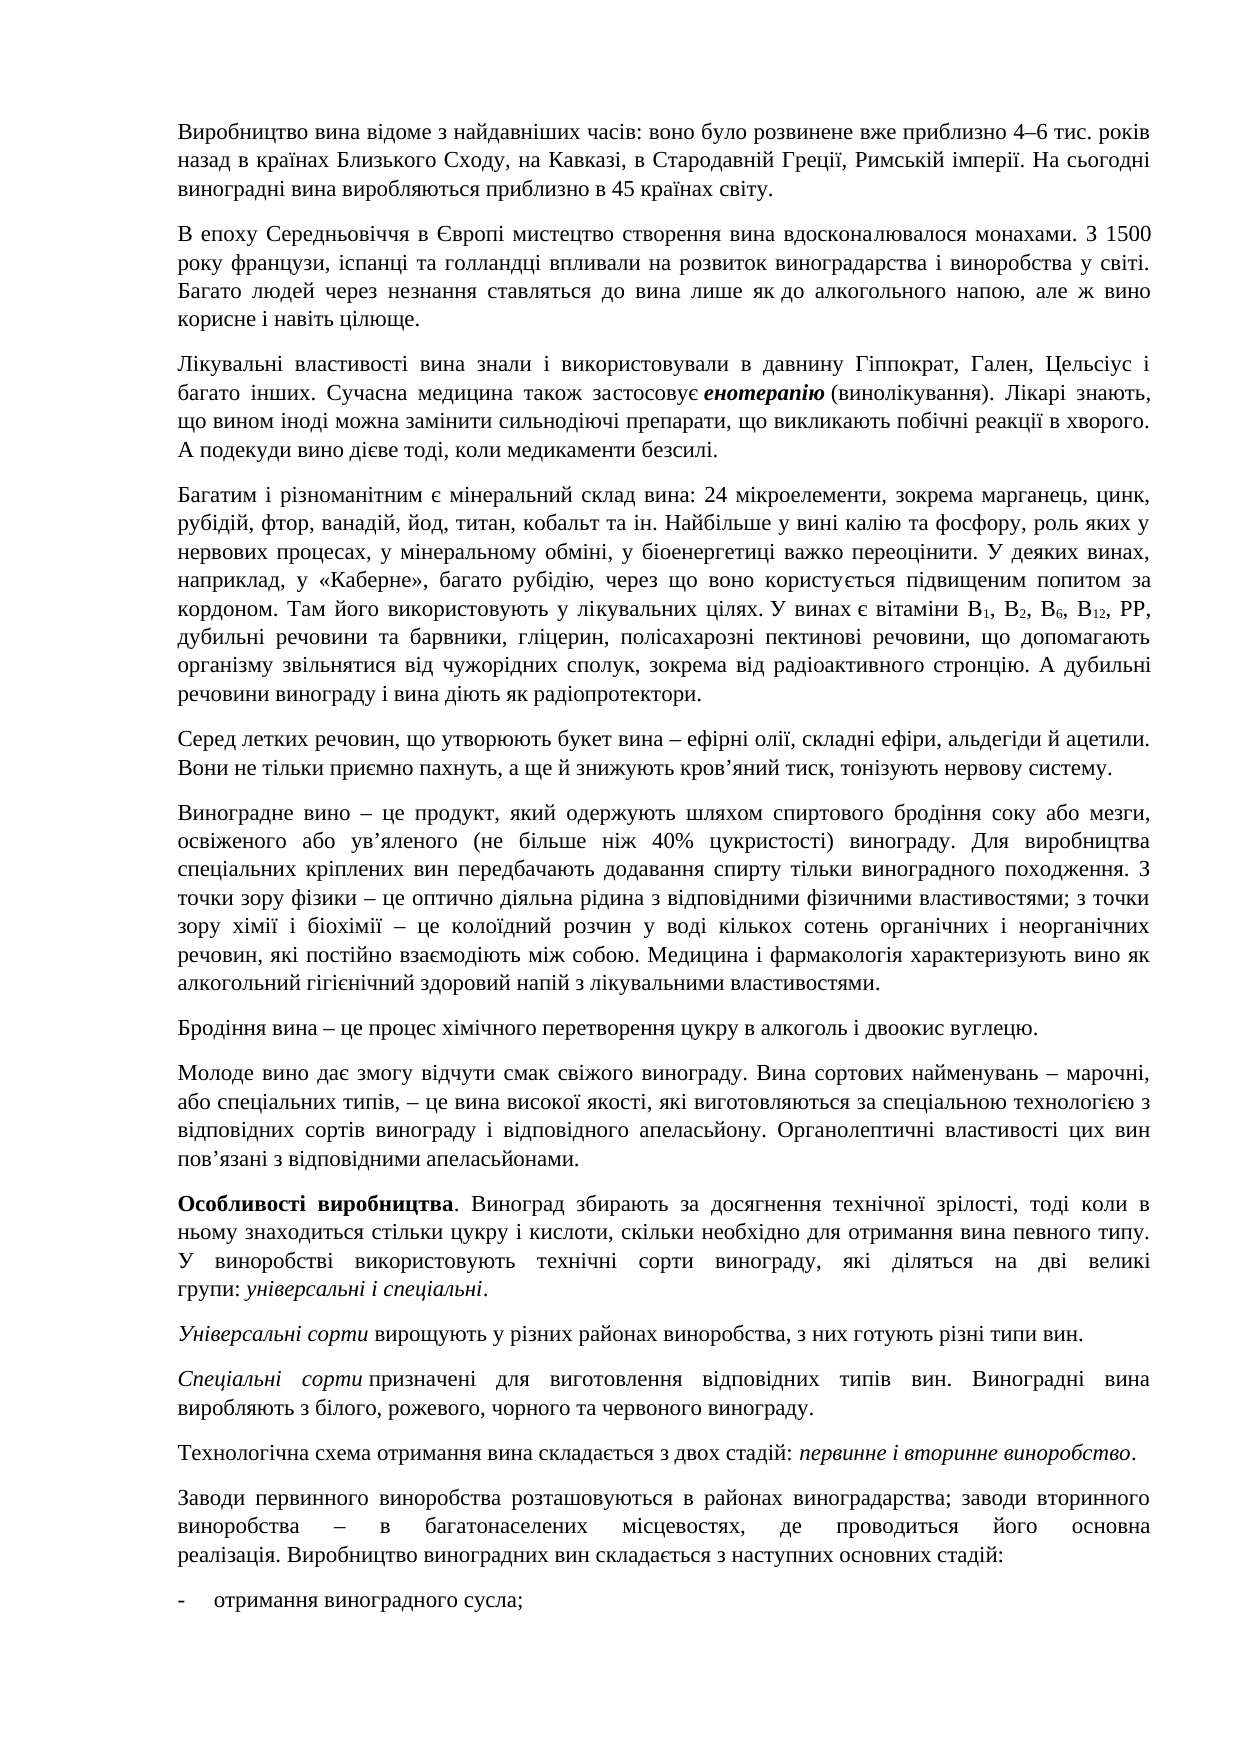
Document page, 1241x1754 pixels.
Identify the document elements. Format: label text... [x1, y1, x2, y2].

text Виробництво вина відоме з найдавніших часів: воно було розвинене вже приблизно 4–6 тис. років назад в країнах Близького Сходу, на Кавказі, в Стародавній Греції, Римській імперії. На сьогодні виноградні вина виробляються приблизно в 45 країнах світу. [177, 118, 1152, 201]
text Особливості виробництва. Виноград збирають за досягнення технічної зрілості, тоді коли в ньому знаходиться стільки цукру і кислоти, скільки необхідно для отримання вина певного типу. У виноробстві використовують технічні сорти винограду, які діляться на дві великі групи: універсальні і спеціальні. [177, 1190, 1152, 1302]
text Технологічна схема отримання вина складається з двох стадій: первинне і вторинне виноробство. [177, 1439, 1152, 1465]
text В епоху Середньовіччя в Європі мистецтво створення вина вдосконалювалося монахами. З 1500 року французи, іспанці та голландці впливали на розвиток виноградарства і виноробства у світі. Багато людей через незнання ставляться до вина лише як до алкогольного напою, але ж вино корисне і навіть цілюще. [177, 220, 1152, 332]
text Лікувальні властивості вина знали і використовували в давнину Гіппократ, Гален, Цельсіус і багато інших. Сучасна медицина також застосовує енотерапію (винолікування). Лікарі знають, що вином іноді можна замінити сильнодіючі препарати, що викликають побічні реакції в хворого. А подекуди вино дієве тоді, коли медикаменти безсилі. [177, 351, 1152, 462]
text - отримання виноградного сусла; [177, 1586, 1152, 1612]
text Заводи первинного виноробства розташовуються в районах виноградарства; заводи вторинного виноробства ‒ в багатонаселених місцевостях, де проводиться його основна реалізація. Виробництво виноградних вин складається з наступних основних стадій: [177, 1484, 1152, 1567]
text Бродіння вина – це процес хімічного перетворення цукру в алкоголь і двоокис вуглецю. [177, 1014, 1152, 1041]
text Молоде вино дає змогу відчути смак свіжого винограду. Вина сортових найменувань – марочні, або спеціальних типів, – це вина високої якості, які виготовляються за спеціальною технологією з відповідних сортів винограду і відповідного апеласьйону. Органолептичні властивості цих вин пов’язані з відповідними апеласьйонами. [177, 1059, 1152, 1171]
text Багатим і різноманітним є мінеральний склад вина: 24 мікроелементи, зокрема марганець, цинк, рубідій, фтор, ванадій, йод, титан, кобальт та ін. Найбільше у вині калію та фосфору, роль яких у нервових процесах, у мінеральному обміні, у біоенергетиці важко переоцінити. У деяких винах, наприклад, у «Каберне», багато рубідію, через що воно користується підвищеним попитом за кордоном. Там його використовують у лікувальних цілях. У винах є вітаміни В1, В2, В6, В12, РР, дубильні речовини та барвники, гліцерин, полісахарозні пектинові речовини, що допомагають організму звільнятися від чужорідних сполук, зокрема від радіоактивного стронцію. А дубильні речовини винограду і вина діють як радіопротектори. [177, 481, 1152, 706]
text Спеціальні сорти призначені для виготовлення відповідних типів вин. Виноградні вина виробляють з білого, рожевого, чорного та червоного винограду. [177, 1365, 1152, 1420]
text Серед летких речовин, що утворюють букет вина – ефірні олії, складні ефіри, альдегіди й ацетили. Вони не тільки приємно пахнуть, а ще й знижують кров’яний тиск, тонізують нервову систему. [177, 725, 1152, 780]
text Універсальні сорти вирощують у різних районах виноробства, з них готують різні типи вин. [177, 1320, 1152, 1347]
text Виноградне вино – це продукт, який одержують шляхом спиртового бродіння соку або мезги, освіженого або ув’яленого (не більше ніж 40% цукристості) винограду. Для виробництва спеціальних кріплених вин передбачають додавання спирту тільки виноградного походження. З точки зору фізики – це оптично діяльна рідина з відповідними фізичними властивостями; з точки зору хімії і біохімії ‒ це колоїдний розчин у воді кількох сотень органічних і неорганічних речовин, які постійно взаємодіють між собою. Медицина і фармакологія характеризують вино як алкогольний гігієнічний здоровий напій з лікувальними властивостями. [177, 799, 1152, 996]
